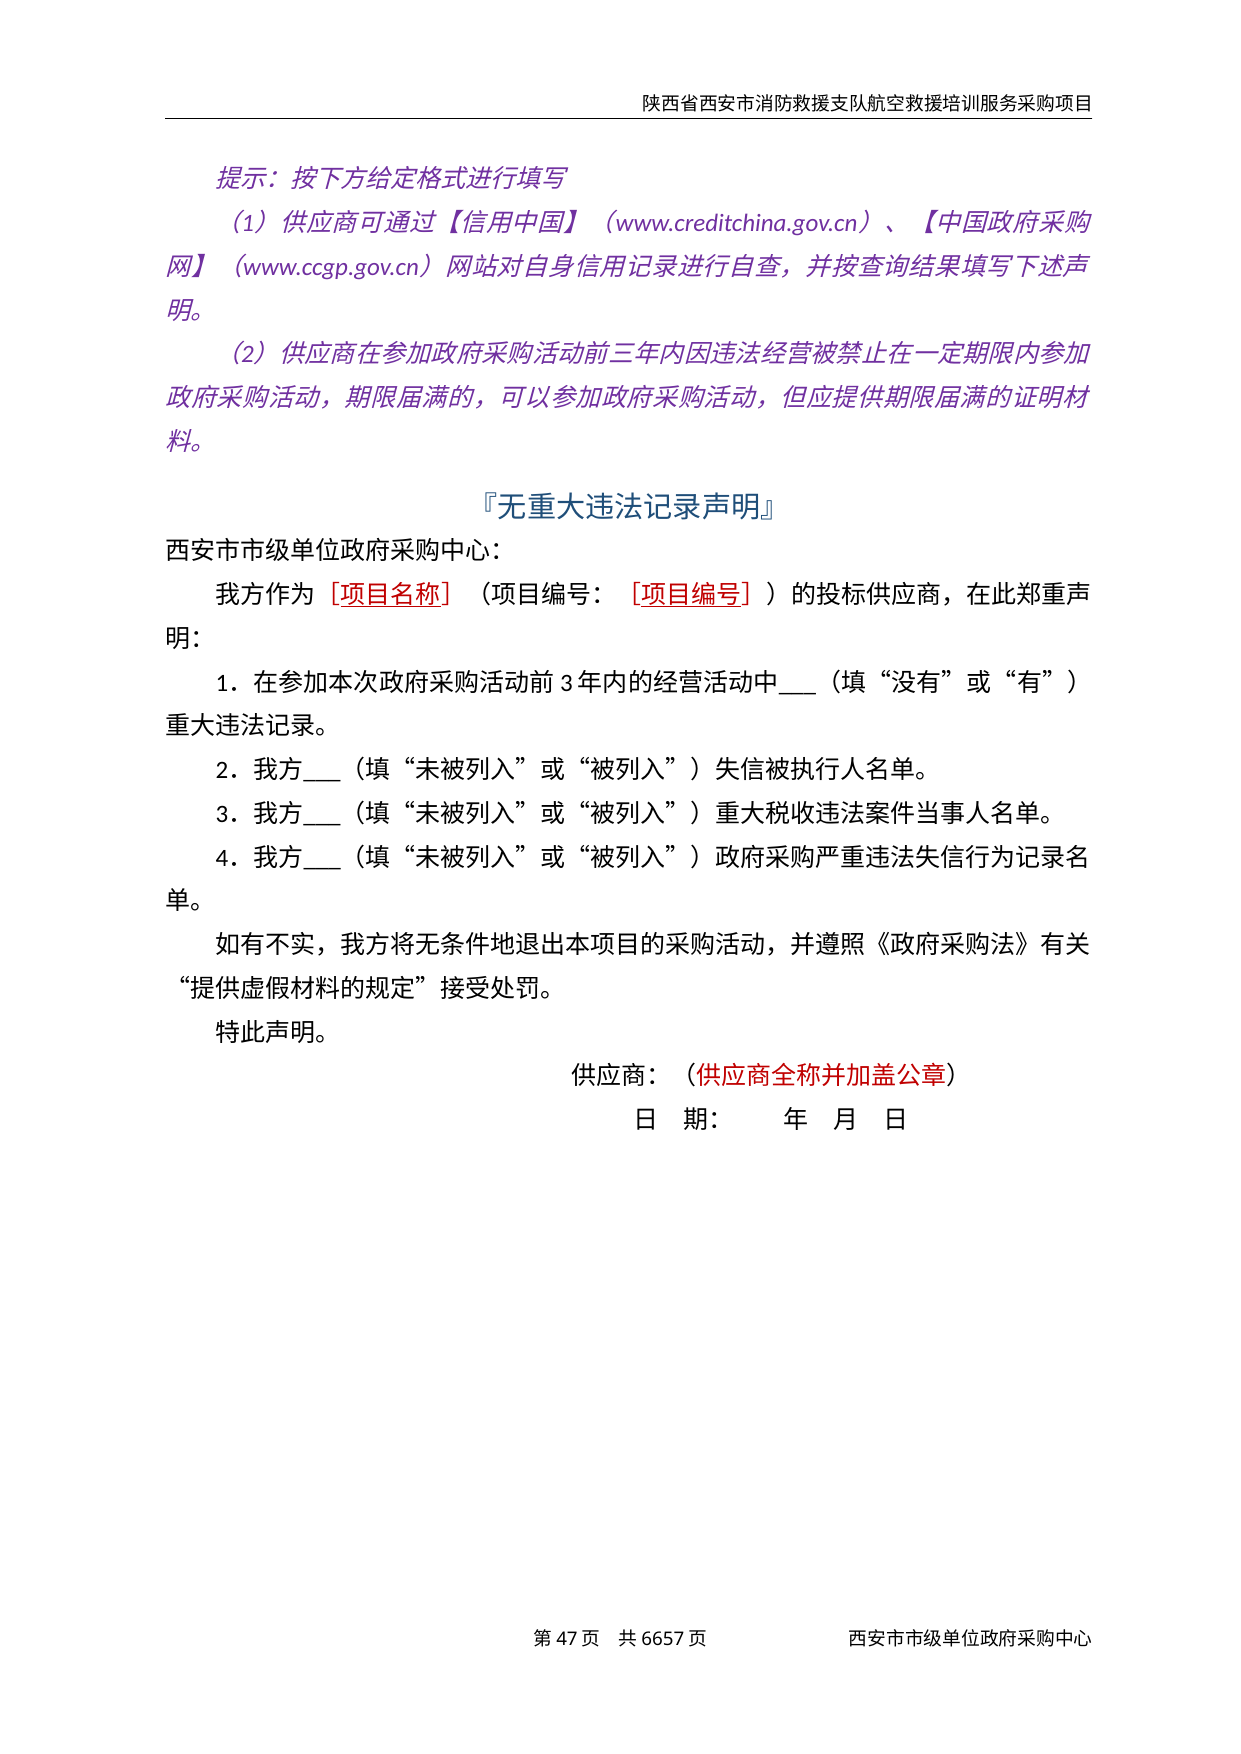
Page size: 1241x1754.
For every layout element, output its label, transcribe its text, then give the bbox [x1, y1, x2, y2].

text 提示：按下方给定格式进行填写 [165, 155, 1092, 199]
text 4．我方___（填“未被列入”或“被列入”）政府采购严重违法失信行为记录名单。 [165, 833, 1092, 921]
text 特此声明。 [165, 1008, 1092, 1052]
text 3．我方___（填“未被列入”或“被列入”）重大税收违法案件当事人名单。 [165, 789, 1092, 833]
text 供应商：（供应商全称并加盖公章） [165, 1052, 1092, 1096]
text 『无重大违法记录声明』 [165, 483, 1092, 527]
text 西安市市级单位政府采购中心： [165, 527, 1092, 571]
text 如有不实，我方将无条件地退出本项目的采购活动，并遵照《政府采购法》有关“提供虚假材料的规定”接受处罚。 [165, 921, 1092, 1008]
text （1）供应商可通过【信用中国】（www.creditchina.gov.cn）、【中国政府采购网】（www.ccgp.gov.cn）网站对自身信用记录进行自查，并按查询结果填写下述声明。 [165, 199, 1092, 330]
text 日 期： 年 月 日 [165, 1096, 1092, 1139]
text （2）供应商在参加政府采购活动前三年内因违法经营被禁止在一定期限内参加政府采购活动，期限届满的，可以参加政府采购活动，但应提供期限届满的证明材料。 [165, 330, 1092, 461]
text 我方作为［项目名称］（项目编号：［项目编号］）的投标供应商，在此郑重声明： [165, 571, 1092, 658]
text 1．在参加本次政府采购活动前3年内的经营活动中___（填“没有”或“有”）重大违法记录。 [165, 658, 1092, 746]
text 2．我方___（填“未被列入”或“被列入”）失信被执行人名单。 [165, 746, 1092, 789]
